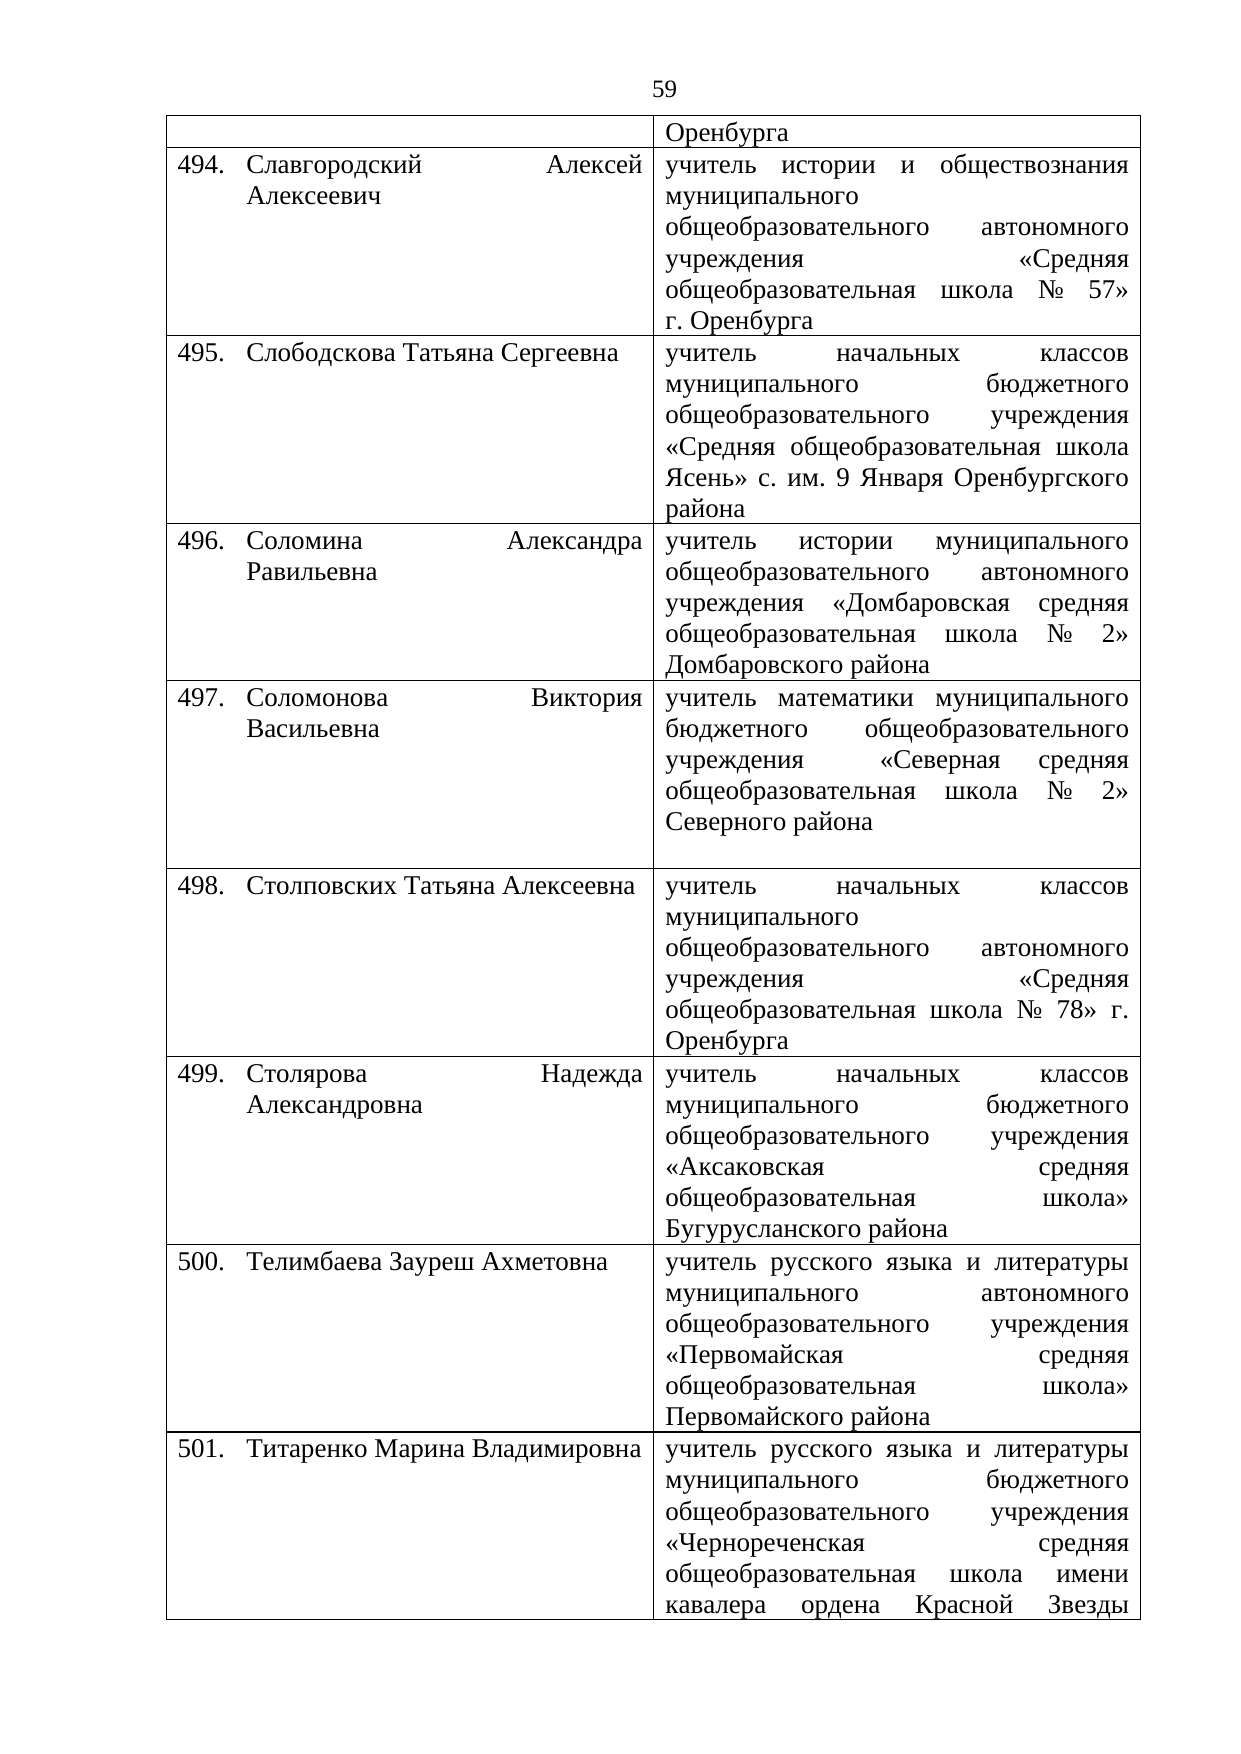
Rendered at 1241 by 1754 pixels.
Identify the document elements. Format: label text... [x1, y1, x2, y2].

table_cell учитель истории муниципального общеобразовательного автономного учреждения «Домбаровская средняя общеобразовательная школа № 2» Домбаровского района [654, 524, 1140, 680]
table_cell учитель истории и обществознания муниципального общеобразовательного автономного учреждения «Средняя общеобразовательная школа № 57» г. Оренбурга [654, 148, 1140, 335]
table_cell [235, 1433, 653, 1619]
table_cell Соломина Александра Равильевна [235, 524, 653, 680]
table_cell Слободскова Татьяна Сергеевна [235, 336, 653, 523]
table_cell учитель русского языка и литературы муниципального автономного общеобразовательного учреждения «Первомайская средняя общеобразовательная школа» Первомайского района [654, 1245, 1140, 1431]
table_cell Столповских Татьяна Алексеевна [235, 869, 653, 1056]
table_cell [235, 116, 653, 147]
table_cell [167, 1245, 235, 1431]
table_cell [167, 681, 235, 868]
table_cell учитель математики муниципального бюджетного общеобразовательного учреждения «Северная средняя общеобразовательная школа № 2» Северного района [654, 681, 1140, 868]
table_cell [167, 869, 235, 1056]
table_cell Столярова Надежда Александровна [235, 1057, 653, 1243]
table_cell [167, 1433, 235, 1619]
table_cell Телимбаева Зауреш Ахметовна [235, 1245, 653, 1431]
table_cell [167, 1057, 235, 1243]
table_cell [654, 1433, 1140, 1619]
table_cell Славгородский Алексей Алексеевич [235, 148, 653, 335]
table_cell учитель начальных классов муниципального бюджетного общеобразовательного учреждения «Аксаковская средняя общеобразовательная школа» Бугурусланского района [654, 1057, 1140, 1243]
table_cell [654, 116, 1140, 147]
table_cell [167, 116, 235, 147]
table_cell учитель начальных классов муниципального общеобразовательного автономного учреждения «Средняя общеобразовательная школа № 78» г. Оренбурга [654, 869, 1140, 1056]
table_cell [167, 148, 235, 335]
table_cell Соломонова Виктория Васильевна [235, 681, 653, 868]
table_cell учитель начальных классов муниципального бюджетного общеобразовательного учреждения «Средняя общеобразовательная школа Ясень» с. им. 9 Января Оренбургского района [654, 336, 1140, 523]
table_cell [167, 524, 235, 680]
table_cell [167, 336, 235, 523]
